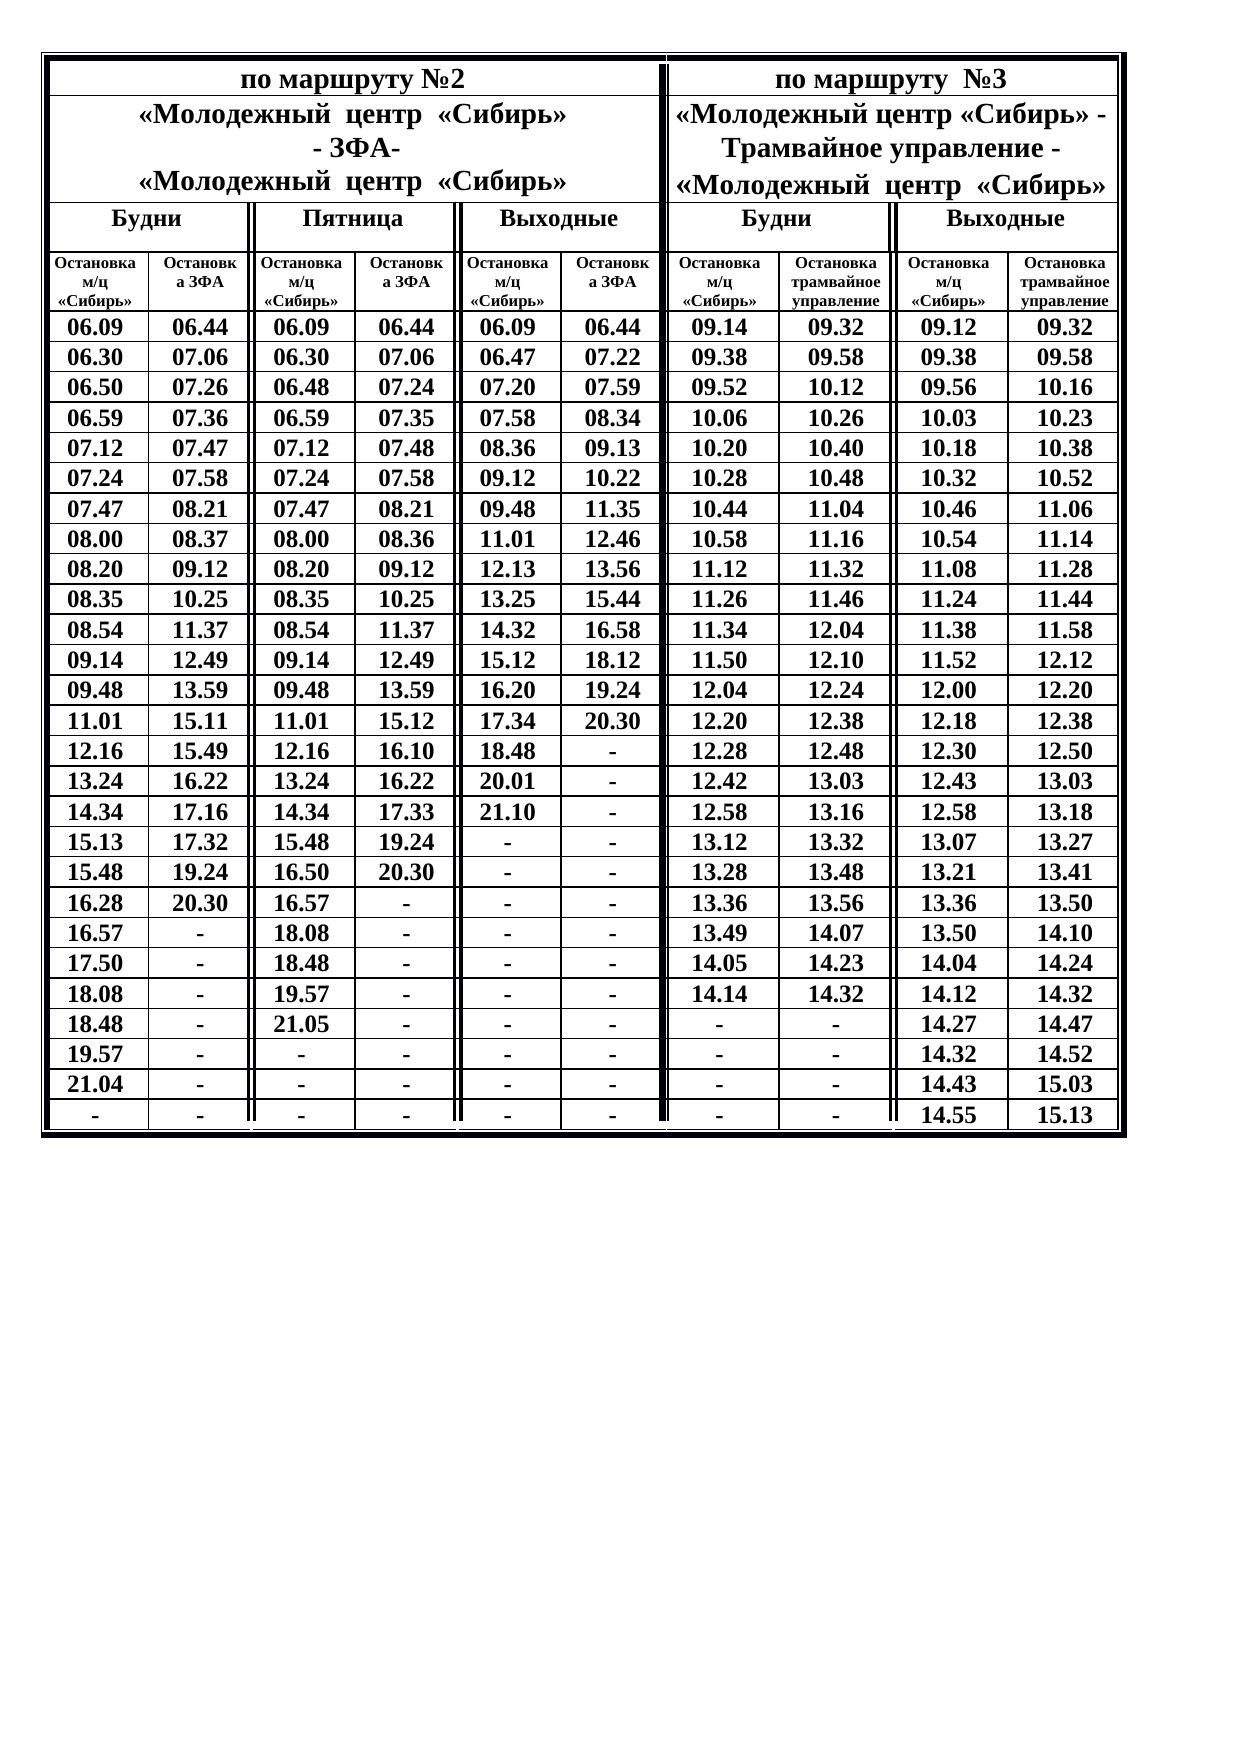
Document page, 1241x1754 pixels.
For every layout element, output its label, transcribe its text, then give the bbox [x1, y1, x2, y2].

table_cell 15.49 [149, 736, 247, 765]
table_cell - [149, 1070, 247, 1098]
table_cell - [256, 1039, 354, 1068]
table_cell - [780, 1100, 893, 1129]
table_cell 14.12 [898, 979, 1007, 1007]
table_cell 10.16 [1009, 372, 1117, 401]
table_cell Остановка м/ц «Сибирь» [50, 253, 148, 310]
table_cell 15.03 [1009, 1070, 1117, 1098]
table_cell 12.43 [898, 767, 1007, 795]
table_cell Остановка м/ц «Сибирь» [669, 253, 778, 310]
table_cell 19.24 [149, 857, 247, 886]
table_cell 11.38 [898, 615, 1007, 644]
table_cell - [463, 888, 560, 916]
table_cell Выходные [898, 203, 1117, 251]
table_cell - [562, 767, 659, 795]
table_cell 18.48 [463, 736, 560, 765]
table_cell 10.28 [669, 463, 778, 492]
table_cell 15.13 [1009, 1100, 1117, 1129]
table_cell 07.24 [256, 463, 354, 492]
table_cell - [149, 1039, 247, 1068]
table_cell 09.48 [463, 494, 560, 522]
table_cell 12.30 [898, 736, 1007, 765]
table_cell 07.47 [50, 494, 148, 522]
table_cell 11.01 [463, 524, 560, 553]
table_cell 07.58 [356, 463, 453, 492]
table_cell 19.24 [356, 827, 453, 856]
table_cell 16.57 [256, 888, 354, 916]
table_cell 07.06 [149, 342, 247, 371]
table_cell - [780, 1039, 889, 1068]
table_cell 09.56 [898, 372, 1007, 401]
table_cell 06.47 [463, 342, 560, 371]
table_cell - [149, 1100, 252, 1129]
table_cell 09.12 [463, 463, 560, 492]
table_header по маршруту №2 [50, 61, 664, 95]
table_cell 06.59 [50, 403, 148, 431]
table_cell 10.32 [898, 463, 1007, 492]
table_cell Остановка м/ц «Сибирь» [898, 253, 1007, 310]
table_cell 10.48 [780, 463, 889, 492]
table_cell 15.11 [149, 706, 247, 734]
table_cell 09.58 [1009, 342, 1117, 371]
table_cell 10.25 [356, 585, 453, 613]
table_cell 06.50 [50, 372, 148, 401]
table_cell 18.48 [50, 1009, 148, 1038]
table_cell 11.08 [898, 554, 1007, 583]
table_cell 11.44 [1009, 585, 1117, 613]
table_cell 13.49 [669, 918, 778, 947]
table_cell 13.56 [780, 888, 889, 916]
table_cell 15.48 [256, 827, 354, 856]
table_cell - [149, 918, 247, 947]
table_cell 15.48 [50, 857, 148, 886]
table_cell 13.48 [780, 857, 889, 886]
table_cell 11.06 [1009, 494, 1117, 522]
table_cell 09.38 [898, 342, 1007, 371]
table_cell - [562, 1039, 659, 1068]
table_cell 06.09 [50, 312, 148, 341]
table_cell - [669, 1070, 778, 1098]
table_cell 13.18 [1009, 797, 1117, 826]
table_cell 13.21 [898, 857, 1007, 886]
table_cell 14.32 [898, 1039, 1007, 1068]
table_cell 14.47 [1009, 1009, 1117, 1038]
table_cell 20.30 [356, 857, 453, 886]
table_cell 11.32 [780, 554, 889, 583]
table_cell 07.20 [463, 372, 560, 401]
table_cell 14.52 [1009, 1039, 1117, 1068]
table_cell - [356, 888, 453, 916]
table_cell 14.04 [898, 948, 1007, 977]
table_cell - [562, 1009, 659, 1038]
table_cell 14.14 [669, 979, 778, 1007]
table_cell 11.37 [356, 615, 453, 644]
table_cell - [463, 918, 560, 947]
table_cell - [149, 1009, 247, 1038]
table_cell - [149, 979, 247, 1007]
table_cell 12.50 [1009, 736, 1117, 765]
table_cell 21.10 [463, 797, 560, 826]
table_cell 12.48 [780, 736, 889, 765]
table_cell 09.52 [669, 372, 778, 401]
table_cell 10.38 [1009, 433, 1117, 462]
table_cell 07.47 [256, 494, 354, 522]
table_cell 13.07 [898, 827, 1007, 856]
table_cell Пятница [256, 203, 453, 251]
table_cell 11.37 [149, 615, 247, 644]
table_cell - [669, 1039, 778, 1068]
table_cell 13.41 [1009, 857, 1117, 886]
table_cell 08.00 [50, 524, 148, 553]
table_cell 09.38 [669, 342, 778, 371]
table_cell 13.24 [50, 767, 148, 795]
table_cell 10.23 [1009, 403, 1117, 431]
table_cell 11.58 [1009, 615, 1117, 644]
table_cell 12.38 [1009, 706, 1117, 734]
table_cell 15.44 [562, 585, 659, 613]
table_cell Остановка м/ц «Сибирь» [463, 253, 560, 310]
table_cell 09.48 [50, 676, 148, 704]
table_cell 21.05 [256, 1009, 354, 1038]
table_cell 11.14 [1009, 524, 1117, 553]
table_cell 18.08 [256, 918, 354, 947]
table_cell 16.28 [50, 888, 148, 916]
table_cell 17.34 [463, 706, 560, 734]
table_cell 14.32 [1009, 979, 1117, 1007]
table_cell 08.21 [149, 494, 247, 522]
table_cell 07.48 [356, 433, 453, 462]
table_cell 08.00 [256, 524, 354, 553]
table_cell 11.24 [898, 585, 1007, 613]
table_cell 18.12 [562, 645, 659, 674]
table_cell - [562, 736, 659, 765]
table_cell 10.58 [669, 524, 778, 553]
table_cell 12.12 [1009, 645, 1117, 674]
table_cell 08.20 [256, 554, 354, 583]
table_cell 12.49 [356, 645, 453, 674]
table_cell - [780, 1070, 889, 1098]
table_cell 07.36 [149, 403, 247, 431]
table_cell 12.00 [898, 676, 1007, 704]
table_cell 10.20 [669, 433, 778, 462]
table_cell 06.09 [463, 312, 560, 341]
table_cell - [356, 1039, 453, 1068]
table_cell 07.24 [356, 372, 453, 401]
table_cell - [463, 1009, 560, 1038]
table_cell 10.44 [669, 494, 778, 522]
table_cell 16.10 [356, 736, 453, 765]
table_cell - [562, 797, 659, 826]
table_cell 07.22 [562, 342, 659, 371]
table_cell 11.04 [780, 494, 889, 522]
table_cell 11.46 [780, 585, 889, 613]
table_cell - [149, 948, 247, 977]
table_cell 09.12 [898, 312, 1007, 341]
table_cell - [458, 1100, 560, 1129]
table_cell - [562, 1070, 659, 1098]
table_cell 12.42 [669, 767, 778, 795]
table_cell Остановка ЗФА [562, 253, 659, 310]
table_cell 06.44 [149, 312, 247, 341]
table_cell 06.30 [50, 342, 148, 371]
table_cell 14.32 [463, 615, 560, 644]
table_cell - [463, 857, 560, 886]
table_cell - [669, 1009, 778, 1038]
table_cell 19.57 [50, 1039, 148, 1068]
table_cell 15.12 [463, 645, 560, 674]
table_cell 11.16 [780, 524, 889, 553]
table_cell 08.36 [356, 524, 453, 553]
table_cell 16.22 [149, 767, 247, 795]
table_cell Будни [50, 203, 247, 251]
table_cell 17.32 [149, 827, 247, 856]
table_cell - [356, 948, 453, 977]
table_cell 14.34 [50, 797, 148, 826]
table_cell 07.47 [149, 433, 247, 462]
table_cell 08.54 [256, 615, 354, 644]
table_cell 11.28 [1009, 554, 1117, 583]
table_cell 12.16 [50, 736, 148, 765]
table_cell - [664, 1100, 778, 1129]
table_cell - [562, 857, 659, 886]
table_cell - [780, 1009, 889, 1038]
table_cell - [463, 827, 560, 856]
table_cell 07.58 [149, 463, 247, 492]
table_cell - [562, 827, 659, 856]
table_cell Остановка трамвайное управление [1009, 253, 1117, 310]
table_cell Остановка м/ц «Сибирь» [256, 253, 354, 310]
table_cell 20.30 [562, 706, 659, 734]
table_cell 12.13 [463, 554, 560, 583]
table_cell 12.20 [669, 706, 778, 734]
table_cell 10.40 [780, 433, 889, 462]
table_cell - [463, 948, 560, 977]
table_cell 09.14 [256, 645, 354, 674]
table_cell 13.27 [1009, 827, 1117, 856]
table_cell 12.46 [562, 524, 659, 553]
table_cell 10.22 [562, 463, 659, 492]
table_cell 09.12 [356, 554, 453, 583]
table_cell 06.30 [256, 342, 354, 371]
table_cell 16.58 [562, 615, 659, 644]
table_cell - [256, 1070, 354, 1098]
table_cell 09.32 [780, 312, 889, 341]
table_cell 14.32 [780, 979, 889, 1007]
table_cell 06.09 [256, 312, 354, 341]
table_cell 07.35 [356, 403, 453, 431]
table_cell 09.32 [1009, 312, 1117, 341]
table_cell 11.12 [669, 554, 778, 583]
table_cell 09.12 [149, 554, 247, 583]
table_cell 09.14 [50, 645, 148, 674]
table_cell 13.12 [669, 827, 778, 856]
table_cell 11.35 [562, 494, 659, 522]
table_cell 07.58 [463, 403, 560, 431]
table_cell 13.25 [463, 585, 560, 613]
table_cell - [252, 1100, 354, 1129]
table_cell 12.04 [669, 676, 778, 704]
table_cell 09.14 [669, 312, 778, 341]
table_cell 06.44 [356, 312, 453, 341]
table_cell 16.57 [50, 918, 148, 947]
table_cell 13.36 [669, 888, 778, 916]
table_cell - [562, 888, 659, 916]
table_cell 11.01 [50, 706, 148, 734]
table_cell 08.34 [562, 403, 659, 431]
table_cell 11.50 [669, 645, 778, 674]
table_cell 11.26 [669, 585, 778, 613]
table_cell 07.12 [50, 433, 148, 462]
table_cell 13.16 [780, 797, 889, 826]
table_cell Будни [669, 203, 888, 251]
table_cell 12.10 [780, 645, 889, 674]
table_cell - [562, 918, 659, 947]
table_cell 16.22 [356, 767, 453, 795]
table_cell 08.54 [50, 615, 148, 644]
table_cell 06.59 [256, 403, 354, 431]
table_cell 20.01 [463, 767, 560, 795]
table_cell 13.32 [780, 827, 889, 856]
table_cell 14.34 [256, 797, 354, 826]
table_cell 14.23 [780, 948, 889, 977]
table_cell 17.33 [356, 797, 453, 826]
table_cell 14.05 [669, 948, 778, 977]
table_cell 10.26 [780, 403, 889, 431]
table_cell 15.12 [356, 706, 453, 734]
table_cell 07.12 [256, 433, 354, 462]
table_cell 10.46 [898, 494, 1007, 522]
table_cell 17.16 [149, 797, 247, 826]
table_cell 17.50 [50, 948, 148, 977]
table_cell 13.36 [898, 888, 1007, 916]
table_cell 12.18 [898, 706, 1007, 734]
table_cell 12.58 [898, 797, 1007, 826]
table_cell - [463, 1039, 560, 1068]
table_header по маршруту №3 [664, 53, 1121, 95]
table_cell 11.34 [669, 615, 778, 644]
table_cell 10.54 [898, 524, 1007, 553]
table_cell 07.24 [50, 463, 148, 492]
table_cell 11.52 [898, 645, 1007, 674]
table_cell 13.59 [149, 676, 247, 704]
table_cell 15.13 [50, 827, 148, 856]
table_cell 10.18 [898, 433, 1007, 462]
table_cell 12.38 [780, 706, 889, 734]
table_cell - [50, 1100, 148, 1129]
table_cell 14.07 [780, 918, 889, 947]
table_cell 07.06 [356, 342, 453, 371]
table_cell 08.37 [149, 524, 247, 553]
table_cell 10.52 [1009, 463, 1117, 492]
table_cell 13.50 [1009, 888, 1117, 916]
table_cell 06.44 [562, 312, 659, 341]
table_cell 08.35 [50, 585, 148, 613]
table_cell 20.30 [149, 888, 247, 916]
table_cell 14.27 [898, 1009, 1007, 1038]
table_cell - [463, 979, 560, 1007]
table_cell 13.03 [780, 767, 889, 795]
table_cell 16.20 [463, 676, 560, 704]
table_cell 21.04 [50, 1070, 148, 1098]
table_cell 14.24 [1009, 948, 1117, 977]
table_cell 13.24 [256, 767, 354, 795]
table_cell Остановка трамвайное управление [780, 253, 889, 310]
table_cell 14.55 [893, 1100, 1007, 1129]
table_cell 13.59 [356, 676, 453, 704]
table_cell 09.13 [562, 433, 659, 462]
table_cell 10.12 [780, 372, 889, 401]
table_cell 12.24 [780, 676, 889, 704]
table_cell 13.56 [562, 554, 659, 583]
table_cell «Молодежный центр «Сибирь» - ЗФА- «Молодежный центр «Сибирь» [50, 96, 659, 202]
table_cell 10.06 [669, 403, 778, 431]
table_cell 12.20 [1009, 676, 1117, 704]
table_cell 18.48 [256, 948, 354, 977]
table_cell 10.25 [149, 585, 247, 613]
table_cell 10.03 [898, 403, 1007, 431]
table_cell - [562, 1100, 664, 1129]
table_cell - [356, 979, 453, 1007]
table_cell Выходные [463, 203, 659, 251]
table_cell 14.43 [898, 1070, 1007, 1098]
table_cell 12.49 [149, 645, 247, 674]
table_cell 08.21 [356, 494, 453, 522]
table_cell - [463, 1070, 560, 1098]
table_cell - [356, 1100, 458, 1129]
table_cell Остановка ЗФА [149, 253, 247, 310]
table_cell 18.08 [50, 979, 148, 1007]
table_cell 06.48 [256, 372, 354, 401]
table_cell 13.28 [669, 857, 778, 886]
table_cell 12.28 [669, 736, 778, 765]
table_cell Остановка ЗФА [356, 253, 453, 310]
table_cell - [356, 1009, 453, 1038]
table_cell - [356, 918, 453, 947]
table_cell 07.59 [562, 372, 659, 401]
table_cell «Молодежный центр «Сибирь» -Трамвайное управление - «Молодежный центр «Сибирь» [669, 96, 1117, 202]
table_cell 08.35 [256, 585, 354, 613]
table_cell 08.20 [50, 554, 148, 583]
table_cell - [562, 948, 659, 977]
table_cell - [356, 1070, 453, 1098]
table_cell 14.10 [1009, 918, 1117, 947]
table_cell 12.16 [256, 736, 354, 765]
table_cell 12.04 [780, 615, 889, 644]
table_cell 19.57 [256, 979, 354, 1007]
table_cell 19.24 [562, 676, 659, 704]
table_cell 13.50 [898, 918, 1007, 947]
table_cell 13.03 [1009, 767, 1117, 795]
table_cell 08.36 [463, 433, 560, 462]
table_cell 12.58 [669, 797, 778, 826]
table_cell 09.58 [780, 342, 889, 371]
table_cell 16.50 [256, 857, 354, 886]
table_cell 11.01 [256, 706, 354, 734]
table_cell 07.26 [149, 372, 247, 401]
table_cell 09.48 [256, 676, 354, 704]
table_cell - [562, 979, 659, 1007]
